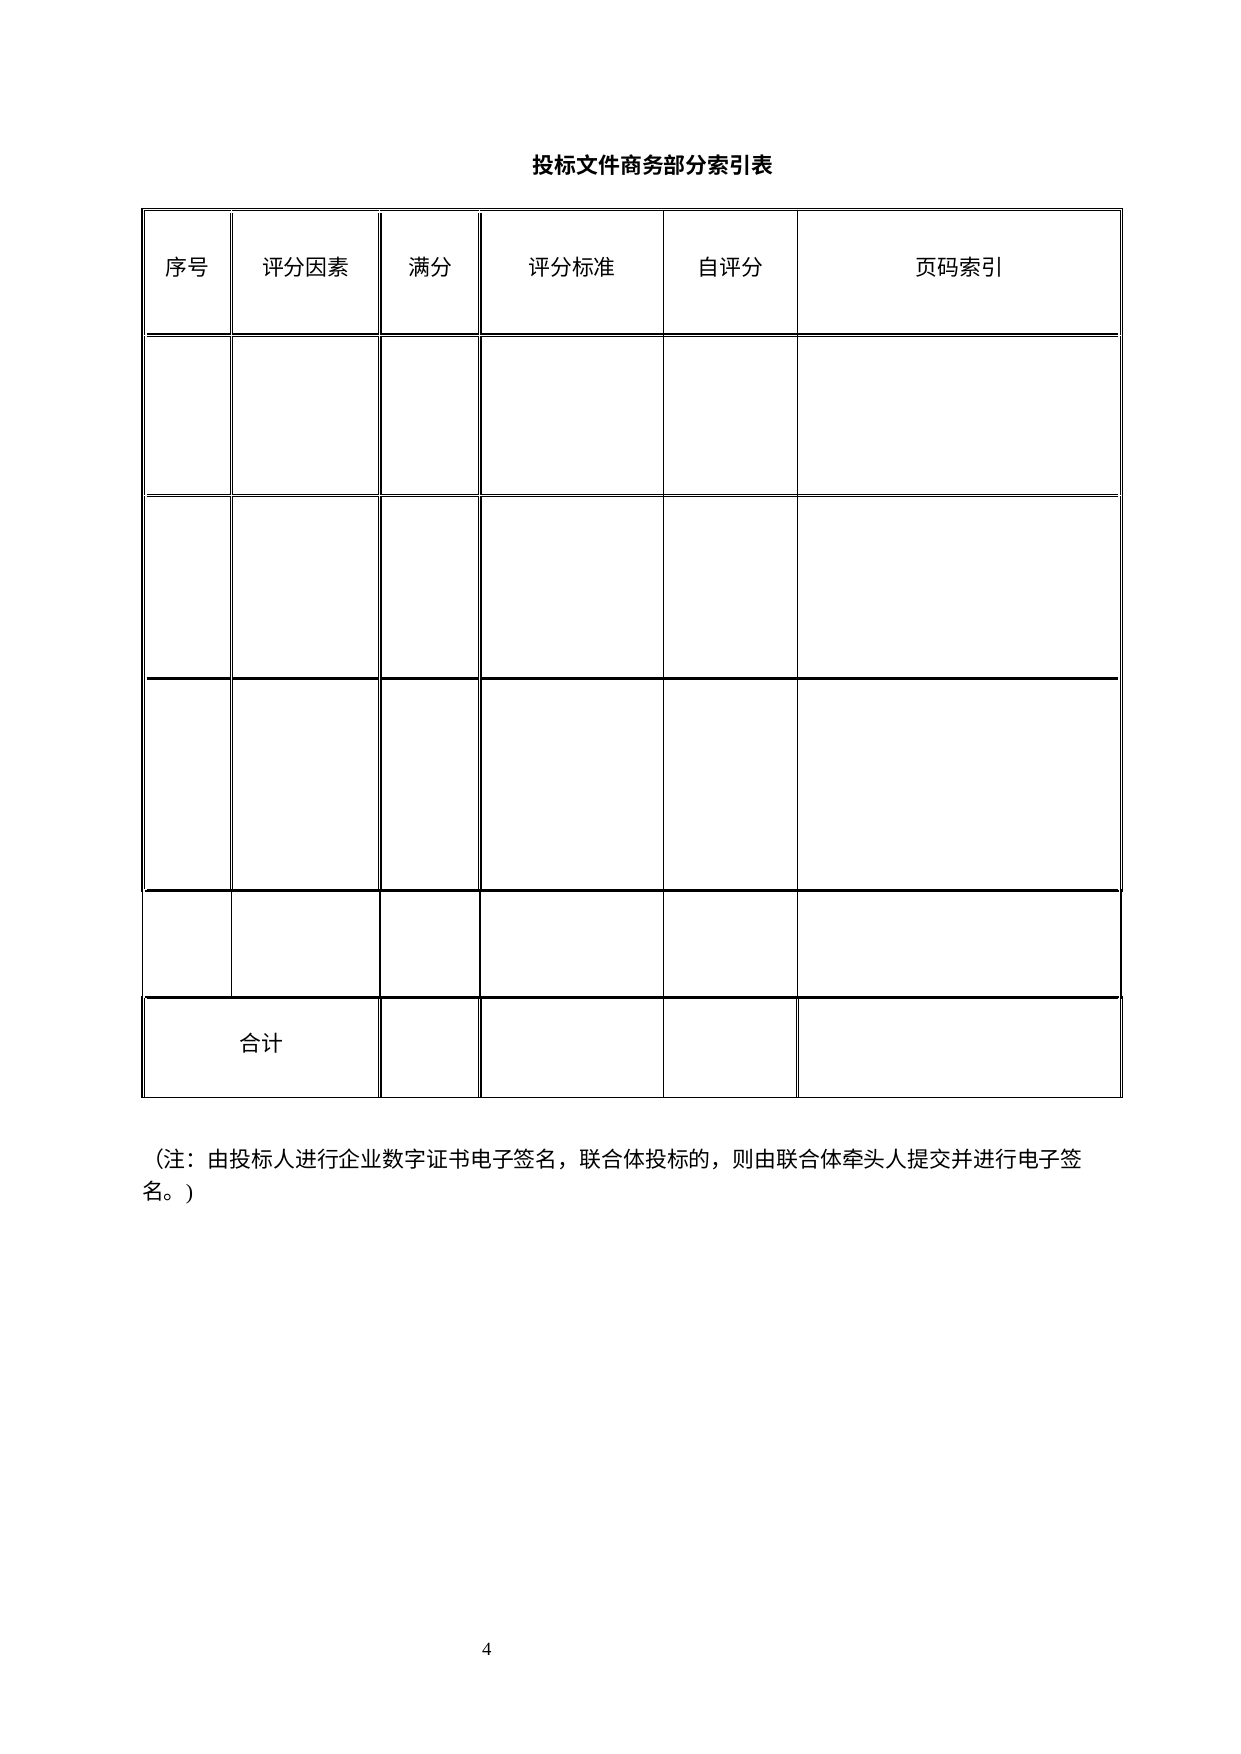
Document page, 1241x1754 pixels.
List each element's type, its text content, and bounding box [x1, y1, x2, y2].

table_cell [145, 333, 230, 494]
table_cell [482, 999, 663, 1097]
table_cell [798, 889, 1120, 996]
table_header 页码索引 [798, 211, 1120, 333]
table_header 评分标准 [480, 211, 663, 333]
table_cell [232, 892, 379, 996]
table_cell [233, 680, 378, 888]
table_cell [799, 996, 1120, 1097]
table_cell [381, 892, 479, 996]
table_header 评分因素 [231, 209, 380, 333]
table_cell [481, 892, 663, 996]
table_cell [482, 497, 663, 677]
table_header 序号 [145, 211, 231, 333]
table_cell [664, 680, 797, 888]
table_cell [482, 337, 663, 494]
text （注：由投标人进行企业数字证书电子签名，联合体投标的，则由联合体牵头人提交并进行电子签名。) [142, 1142, 1122, 1206]
table_cell [664, 497, 797, 677]
table_cell [233, 337, 378, 494]
table_cell [798, 494, 1121, 677]
table_cell [143, 494, 231, 677]
text 投标文件商务部分索引表 [183, 148, 1122, 179]
table_cell [143, 889, 231, 996]
table_cell [145, 677, 230, 888]
table_cell [664, 892, 797, 996]
table_cell [664, 337, 797, 494]
table_header 满分 [380, 209, 480, 333]
table_cell [382, 337, 478, 494]
table_cell [482, 680, 663, 888]
table_cell [233, 497, 378, 677]
table_cell [664, 999, 796, 1097]
table_cell [798, 333, 1120, 494]
table_cell [382, 999, 478, 1097]
table_cell [382, 497, 478, 677]
table_header 自评分 [664, 211, 797, 333]
table_cell [798, 677, 1120, 888]
table_cell 合计 [143, 996, 378, 1097]
table_cell [382, 680, 478, 888]
